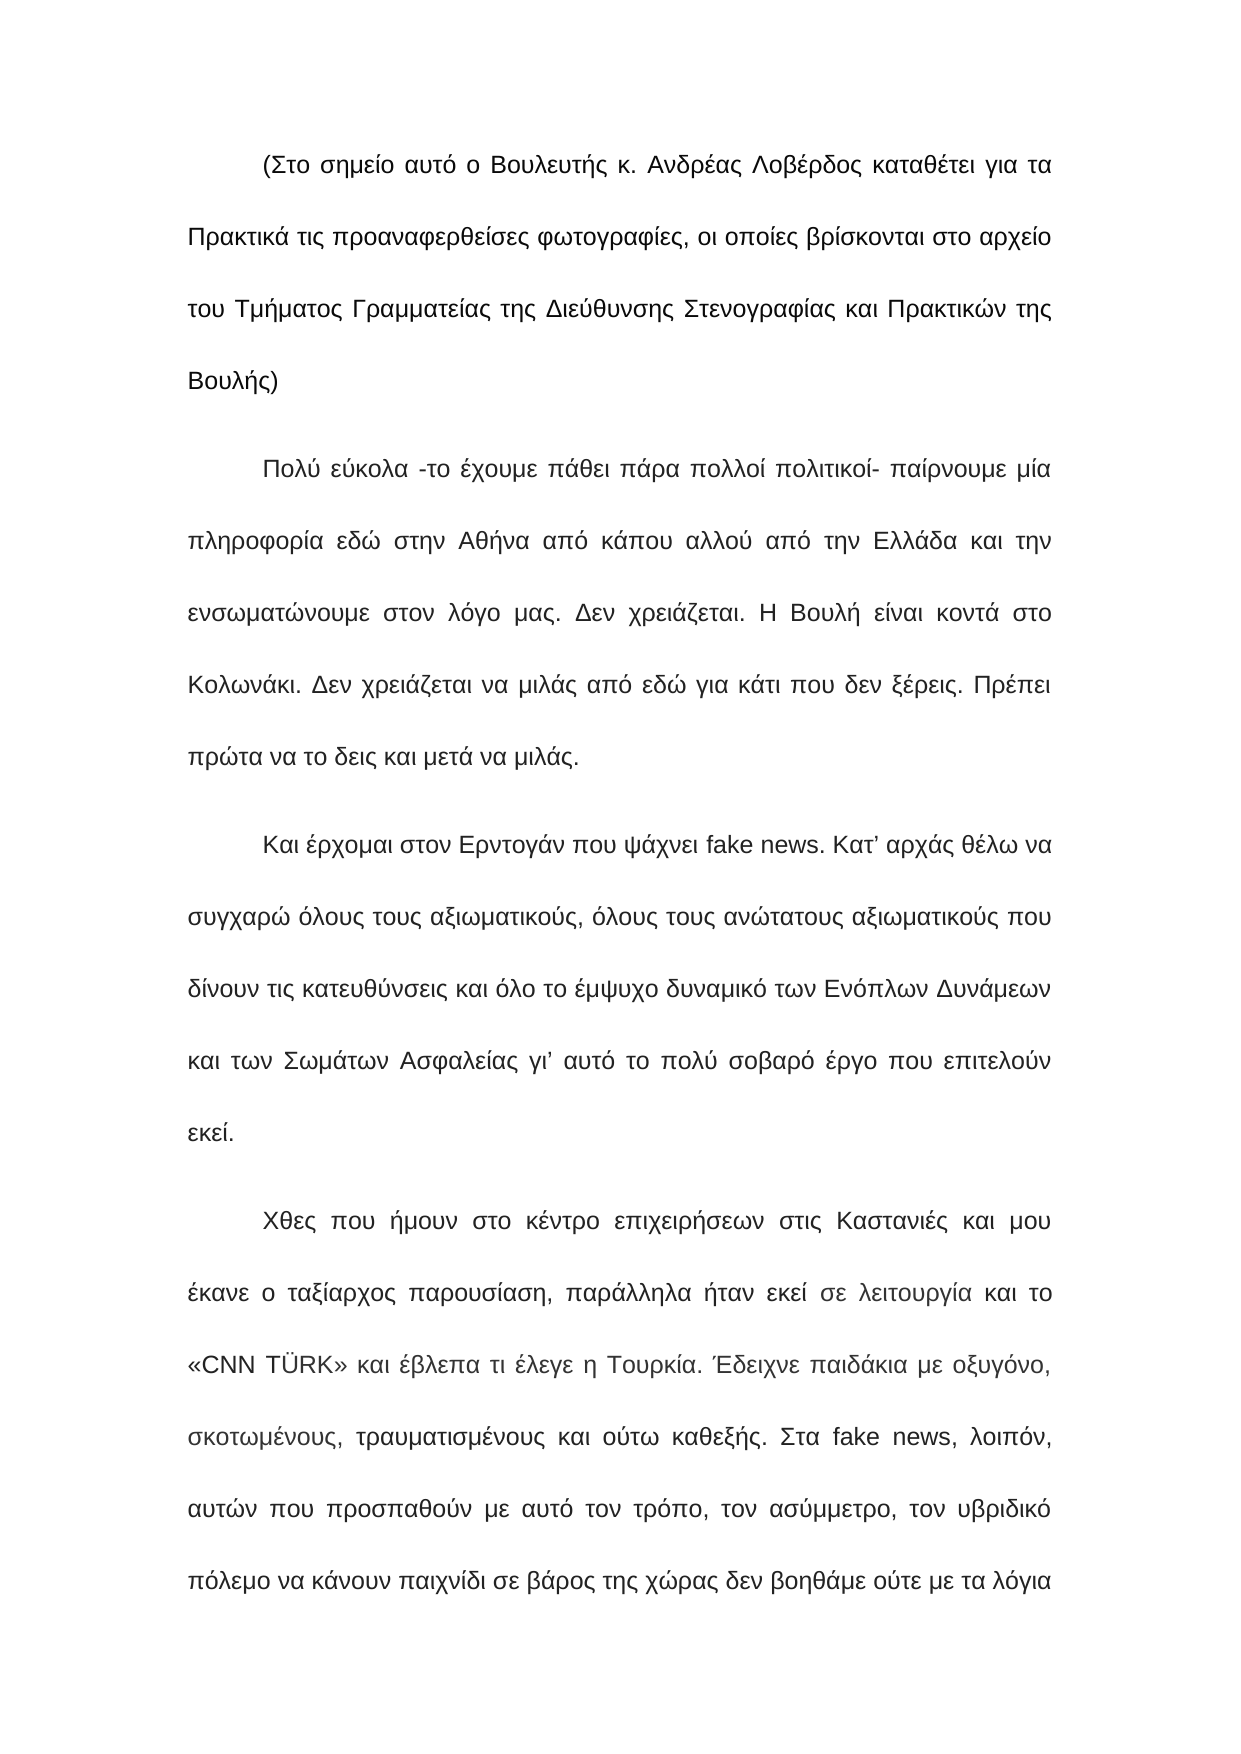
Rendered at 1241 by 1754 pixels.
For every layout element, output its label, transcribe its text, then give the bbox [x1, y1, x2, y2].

text (Στο σημείο αυτό ο Βουλευτής κ. Ανδρέας Λοβέρδος καταθέτει για τα Πρακτικά τις προαναφερθείσες φωτογραφίες, οι οποίες βρίσκονται στο αρχείο του Τμήματος Γραμματείας της Διεύθυνσης Στενογραφίας και Πρακτικών της Βουλής) [187, 150, 1053, 304]
text (Στο σημείο αυτό ο Βουλευτής κ. Ανδρέας Λοβέρδος καταθέτει για τα Πρακτικά τις προαναφερθείσες φωτογραφίες, οι οποίες βρίσκονται στο αρχείο του Τμήματος Γραμματείας της Διεύθυνσης Στενογραφίας και Πρακτικών της Βουλής) [187, 306, 1053, 394]
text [187, 1206, 1053, 1594]
text Πολύ εύκολα -το έχουμε πάθει πάρα πολλοί πολιτικοί- παίρνουμε μία πληροφορία εδώ στην Αθήνα από κάπου αλλού από την Ελλάδα και την ενσωματώνουμε στον λόγο μας. Δεν χρειάζεται. Η Βουλή είναι κοντά στο Κολωνάκι. Δεν χρειάζεται να μιλάς από εδώ για κάτι που δεν ξέρεις. Πρέπει πρώτα να το δεις και μετά να μιλάς. [187, 454, 1053, 770]
text Και έρχομαι στον Ερντογάν που ψάχνει fake news. Κατ’ αρχάς θέλω να συγχαρώ όλους τους αξιωματικούς, όλους τους ανώτατους αξιωματικούς που δίνουν τις κατευθύνσεις και όλο το έμψυχο δυναμικό των Ενόπλων Δυνάμεων και των Σωμάτων Ασφαλείας γι’ αυτό το πολύ σοβαρό έργο που επιτελούν εκεί. [187, 830, 1053, 1146]
